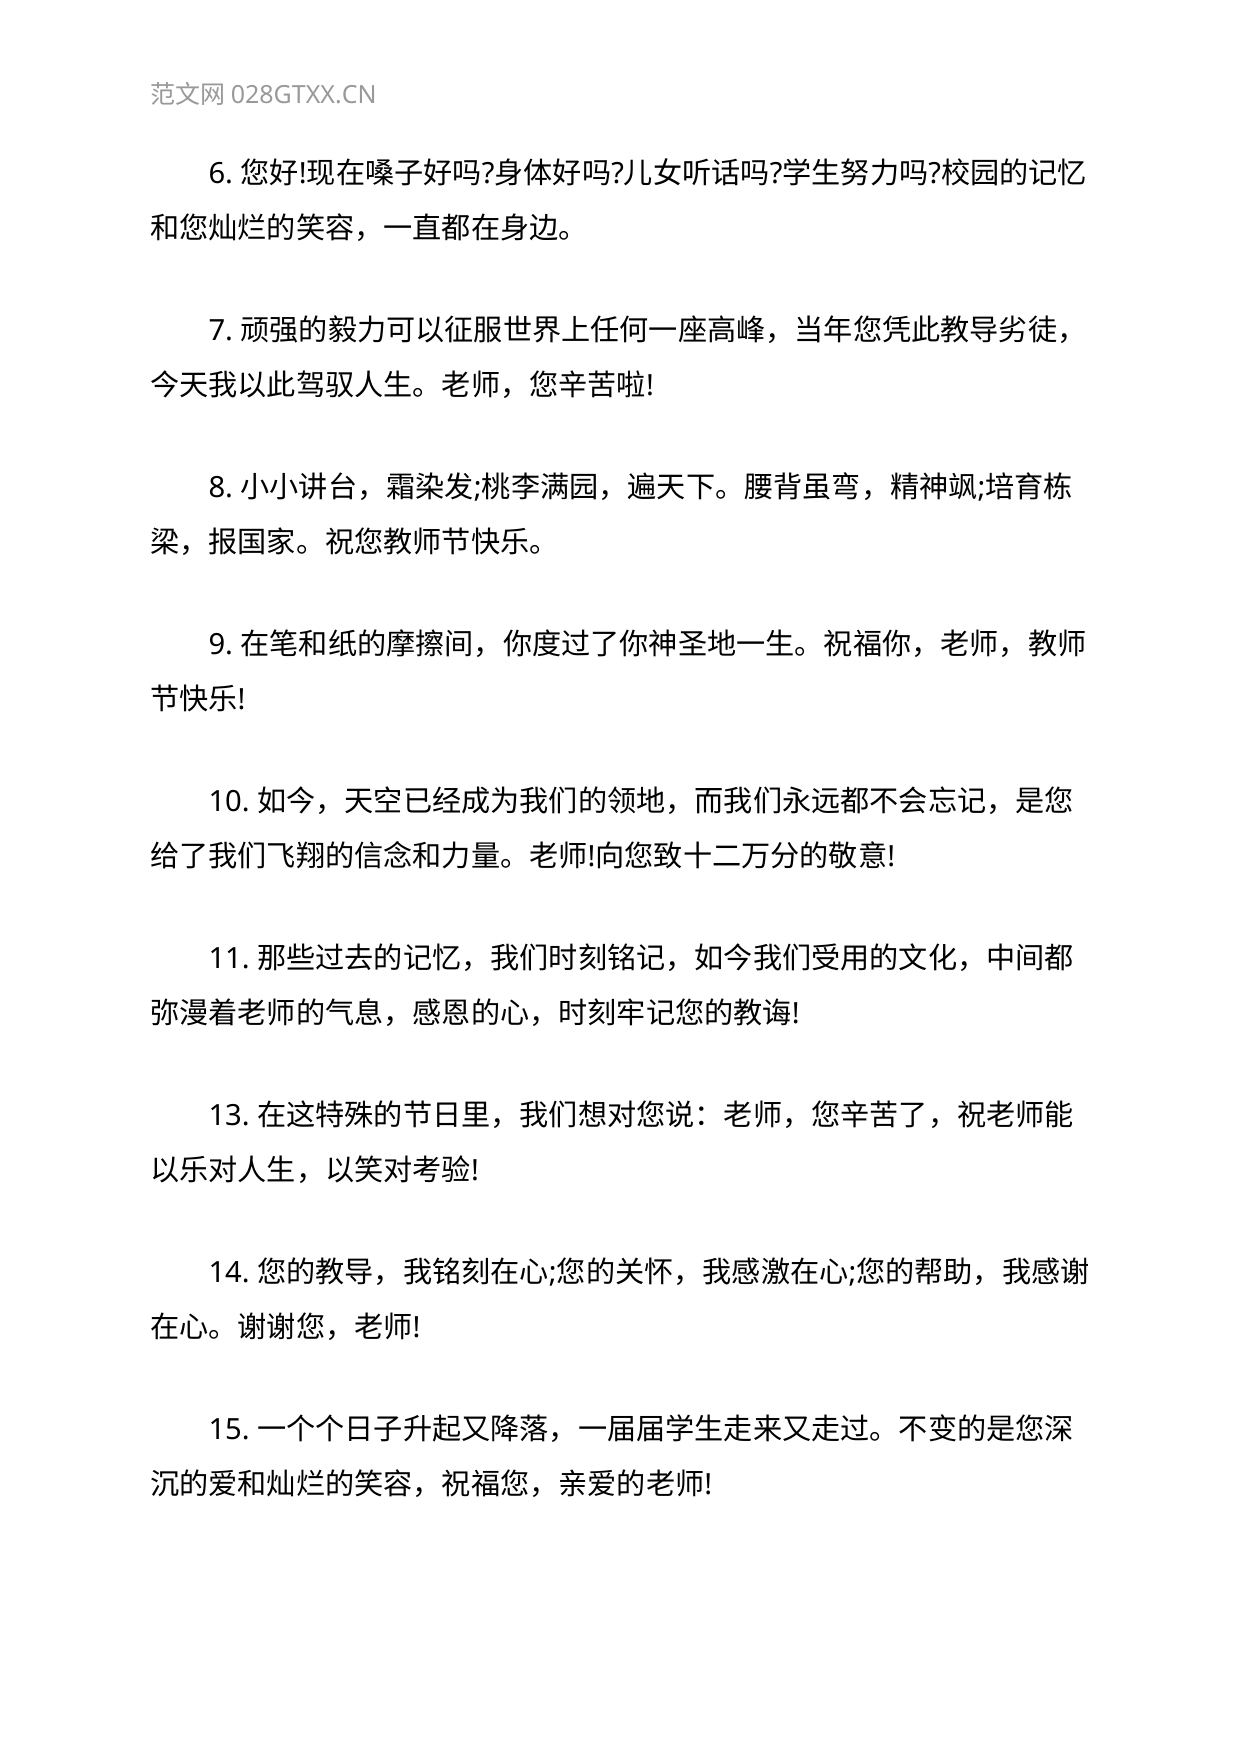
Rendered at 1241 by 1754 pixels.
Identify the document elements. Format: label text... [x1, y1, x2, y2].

text 10. 如今，天空已经成为我们的领地，而我们永远都不会忘记，是您给了我们飞翔的信念和力量。老师!向您致十二万分的敬意! [150, 777, 1090, 875]
text 14. 您的教导，我铭刻在心;您的关怀，我感激在心;您的帮助，我感谢在心。谢谢您，老师! [150, 1248, 1090, 1346]
text 6. 您好!现在嗓子好吗?身体好吗?儿女听话吗?学生努力吗?校园的记忆和您灿烂的笑容，一直都在身边。 [150, 150, 1090, 247]
text 11. 那些过去的记忆，我们时刻铭记，如今我们受用的文化，中间都弥漫着老师的气息，感恩的心，时刻牢记您的教诲! [150, 934, 1090, 1032]
text 13. 在这特殊的节日里，我们想对您说：老师，您辛苦了，祝老师能以乐对人生，以笑对考验! [150, 1091, 1090, 1189]
text 7. 顽强的毅力可以征服世界上任何一座高峰，当年您凭此教导劣徒，今天我以此驾驭人生。老师，您辛苦啦! [150, 307, 1090, 404]
text 15. 一个个日子升起又降落，一届届学生走来又走过。不变的是您深沉的爱和灿烂的笑容，祝福您，亲爱的老师! [150, 1405, 1090, 1503]
text 9. 在笔和纸的摩擦间，你度过了你神圣地一生。祝福你，老师，教师节快乐! [150, 621, 1090, 718]
text 8. 小小讲台，霜染发;桃李满园，遍天下。腰背虽弯，精神飒;培育栋梁，报国家。祝您教师节快乐。 [150, 464, 1090, 561]
